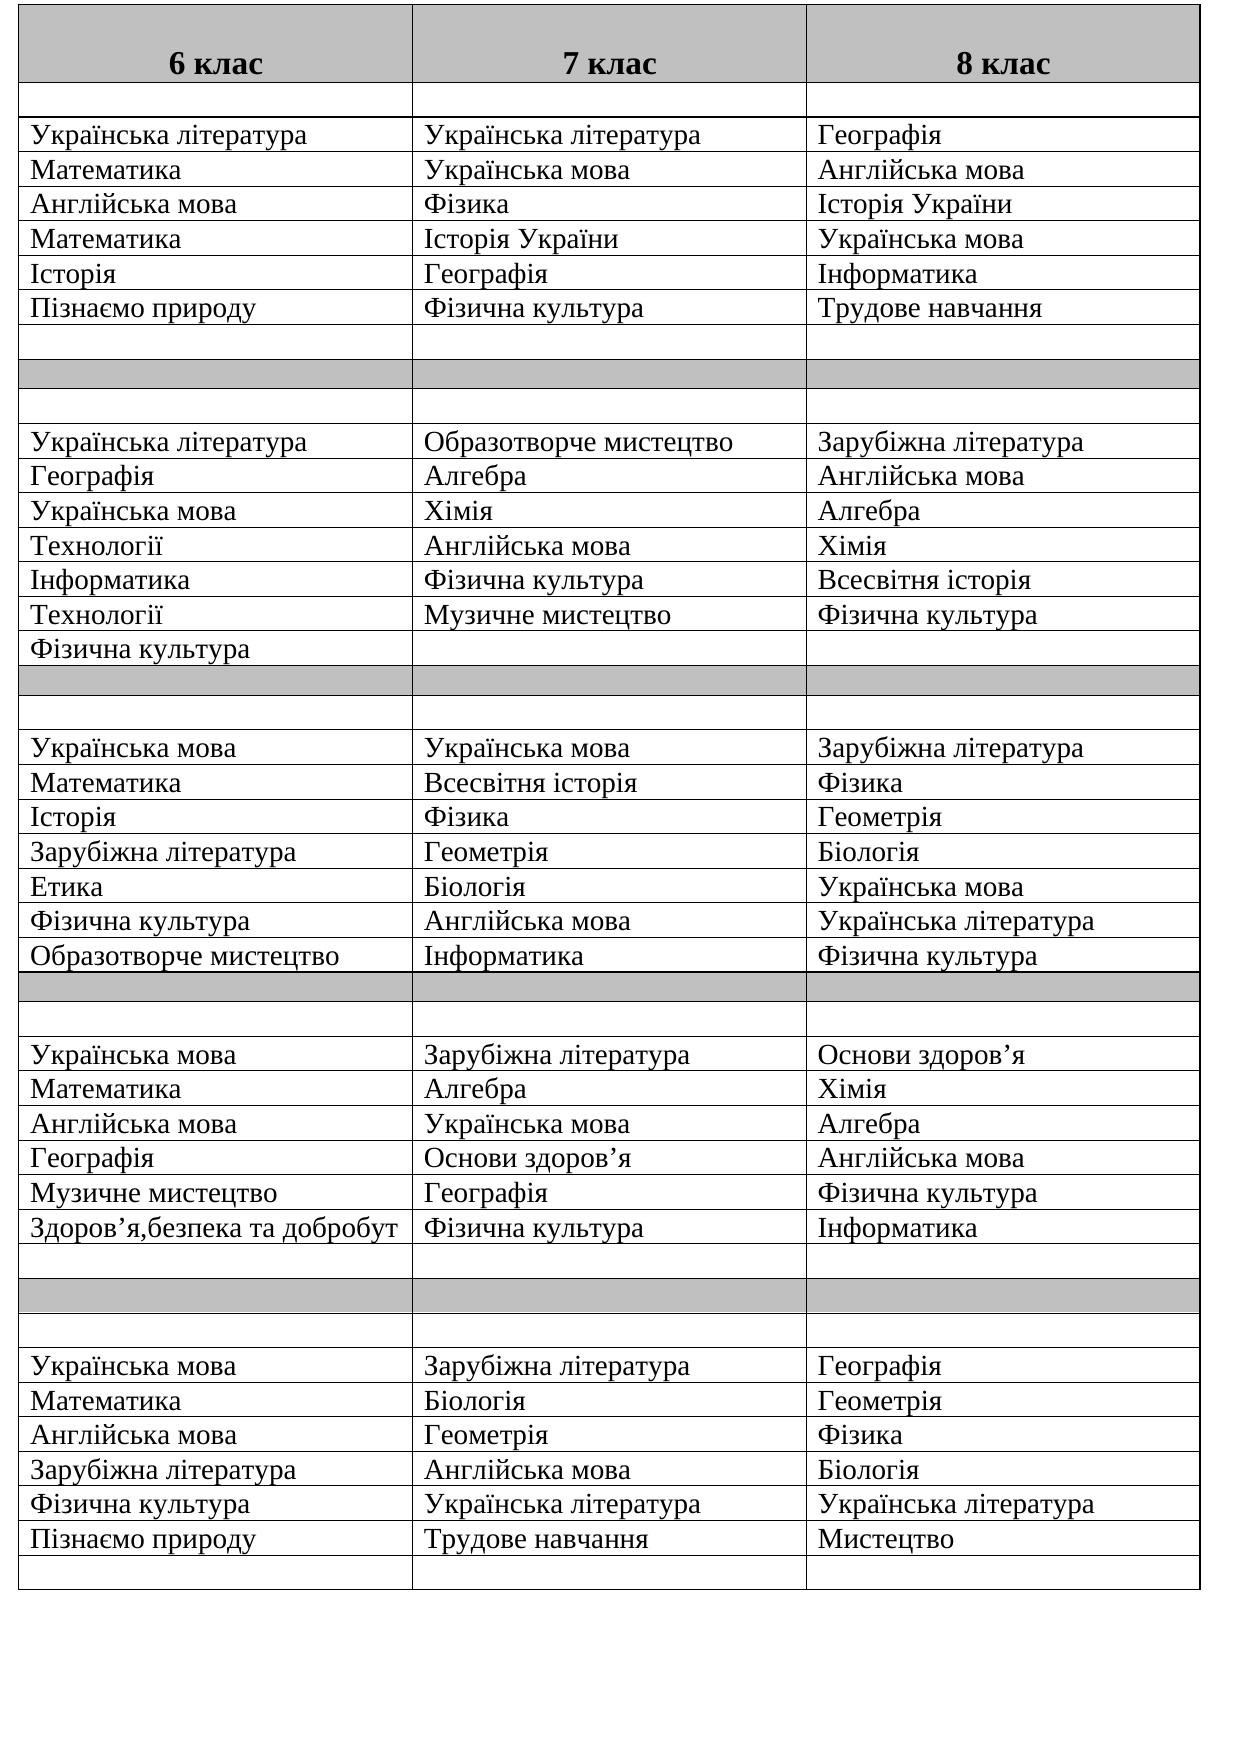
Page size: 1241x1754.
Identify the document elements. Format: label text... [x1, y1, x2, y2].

table_cell Зарубіжна література [19, 834, 412, 868]
table_cell Історія [19, 800, 412, 833]
table_cell Англійська мова [807, 152, 1199, 186]
table_cell 8 клас [807, 5, 1199, 82]
table_cell Географія [807, 118, 1199, 151]
table_cell Зарубіжна література [19, 1452, 412, 1485]
table_cell Фізика [807, 765, 1199, 798]
table_cell [19, 696, 412, 729]
table_cell Фізична культура [807, 938, 1199, 971]
table_cell Українська мова [807, 221, 1199, 255]
table_cell [19, 1314, 412, 1347]
table_cell Географія [413, 256, 806, 289]
table_cell Фізична культура [19, 631, 412, 665]
table_cell Українська література [807, 1486, 1199, 1520]
table_cell Українська література [19, 424, 412, 457]
table_cell Інформатика [807, 1210, 1199, 1243]
table_cell [807, 1279, 1199, 1312]
table_cell Математика [19, 1383, 412, 1416]
table_cell Інформатика [413, 938, 806, 971]
table_cell [19, 389, 412, 423]
table_cell Хімія [807, 528, 1199, 561]
table_cell Зарубіжна література [413, 1037, 806, 1070]
table_cell Алгебра [413, 459, 806, 492]
table_cell Математика [19, 1071, 412, 1105]
table_cell Фізична культура [413, 562, 806, 596]
table_cell Українська мова [413, 1106, 806, 1139]
table_cell Українська мова [413, 152, 806, 186]
table_cell [807, 1244, 1199, 1278]
table_cell Зарубіжна література [413, 1348, 806, 1382]
table_cell [19, 1002, 412, 1036]
table_cell [413, 973, 806, 1001]
table_cell Фізика [807, 1417, 1199, 1451]
table_cell Англійська мова [19, 1417, 412, 1451]
table_cell Інформатика [19, 562, 412, 596]
table_cell [413, 1556, 806, 1589]
table_cell Алгебра [807, 1106, 1199, 1139]
table_cell [413, 1314, 806, 1347]
table_cell [413, 360, 806, 388]
table_cell Біологія [807, 1452, 1199, 1485]
table_cell Образотворче мистецтво [19, 938, 412, 971]
table_cell Географія [807, 1348, 1199, 1382]
table_cell [413, 1002, 806, 1036]
table_cell Українська мова [19, 1348, 412, 1382]
table_cell [19, 973, 412, 1001]
table_cell Географія [413, 1175, 806, 1209]
table_cell [19, 83, 412, 116]
table_cell Англійська мова [807, 1141, 1199, 1174]
table_cell Хімія [807, 1071, 1199, 1105]
table_cell [413, 1244, 806, 1278]
table_cell Біологія [413, 1383, 806, 1416]
table_cell Українська література [413, 1486, 806, 1520]
table_cell Пізнаємо природу [19, 1521, 412, 1554]
table_cell [413, 696, 806, 729]
table_cell Трудове навчання [807, 290, 1199, 324]
table_cell Етика [19, 869, 412, 902]
table_cell Англійська мова [413, 903, 806, 937]
table_cell Українська література [19, 118, 412, 151]
table_cell Алгебра [413, 1071, 806, 1105]
table_cell Англійська мова [19, 187, 412, 220]
table_cell 6 клас [19, 5, 412, 82]
table_cell Фізична культура [413, 1210, 806, 1243]
table_cell [19, 1244, 412, 1278]
table_cell Основи здоров’я [807, 1037, 1199, 1070]
table_cell [807, 631, 1199, 665]
table_cell Українська мова [19, 493, 412, 527]
table_cell Інформатика [807, 256, 1199, 289]
table_cell [19, 325, 412, 358]
table_cell Геометрія [807, 800, 1199, 833]
table_cell Англійська мова [19, 1106, 412, 1139]
table_cell Фізика [413, 187, 806, 220]
table_cell [807, 325, 1199, 358]
table_cell Англійська мова [413, 1452, 806, 1485]
table_cell Трудове навчання [413, 1521, 806, 1554]
table_cell [807, 389, 1199, 423]
table_cell [19, 1279, 412, 1312]
table_cell Фізична культура [19, 1486, 412, 1520]
table_cell Фізична культура [19, 903, 412, 937]
table_cell Біологія [413, 869, 806, 902]
table_cell Англійська мова [413, 528, 806, 561]
table_cell Всесвітня історія [807, 562, 1199, 596]
table_cell Фізична культура [413, 290, 806, 324]
table_cell [807, 83, 1199, 116]
table_cell Геометрія [807, 1383, 1199, 1416]
table_cell Геометрія [413, 834, 806, 868]
table_cell Математика [19, 765, 412, 798]
table_cell [807, 1314, 1199, 1347]
table_cell Математика [19, 221, 412, 255]
table_cell Основи здоров’я [413, 1141, 806, 1174]
table_cell [413, 389, 806, 423]
table_cell [413, 666, 806, 695]
table_cell Математика [19, 152, 412, 186]
table_cell [413, 1279, 806, 1312]
table_cell Технології [19, 597, 412, 630]
table_cell 7 клас [413, 5, 806, 82]
table_cell Технології [19, 528, 412, 561]
table_cell Здоров’я,безпека та добробут [19, 1210, 412, 1243]
table_cell Музичне мистецтво [413, 597, 806, 630]
table_cell Алгебра [807, 493, 1199, 527]
table_cell [807, 666, 1199, 695]
table_cell Українська література [413, 118, 806, 151]
table_cell Зарубіжна література [807, 730, 1199, 764]
table_cell [807, 1002, 1199, 1036]
table_cell Всесвітня історія [413, 765, 806, 798]
table_cell Пізнаємо природу [19, 290, 412, 324]
table_cell Фізична культура [807, 597, 1199, 630]
table_cell Географія [19, 459, 412, 492]
table_cell Історія [19, 256, 412, 289]
table_cell Образотворче мистецтво [413, 424, 806, 457]
table_cell [807, 1556, 1199, 1589]
table_cell Біологія [807, 834, 1199, 868]
table_cell [413, 83, 806, 116]
table_cell Хімія [413, 493, 806, 527]
table_cell Зарубіжна література [807, 424, 1199, 457]
table_cell [807, 973, 1199, 1001]
table_cell Музичне мистецтво [19, 1175, 412, 1209]
table_cell Українська мова [807, 869, 1199, 902]
table_cell Географія [19, 1141, 412, 1174]
table_cell [807, 696, 1199, 729]
table_cell Фізична культура [807, 1175, 1199, 1209]
table_cell [19, 666, 412, 695]
table_cell [413, 325, 806, 358]
table_cell Фізика [413, 800, 806, 833]
table_cell [19, 1556, 412, 1589]
table_cell Історія України [807, 187, 1199, 220]
table_cell [413, 631, 806, 665]
table_cell Мистецтво [807, 1521, 1199, 1554]
table_cell Українська мова [19, 1037, 412, 1070]
table_cell Українська мова [19, 730, 412, 764]
table_cell Історія України [413, 221, 806, 255]
table_cell [807, 360, 1199, 388]
table_cell [19, 360, 412, 388]
table_cell Геометрія [413, 1417, 806, 1451]
table_cell Англійська мова [807, 459, 1199, 492]
table_cell Українська література [807, 903, 1199, 937]
table_cell Українська мова [413, 730, 806, 764]
